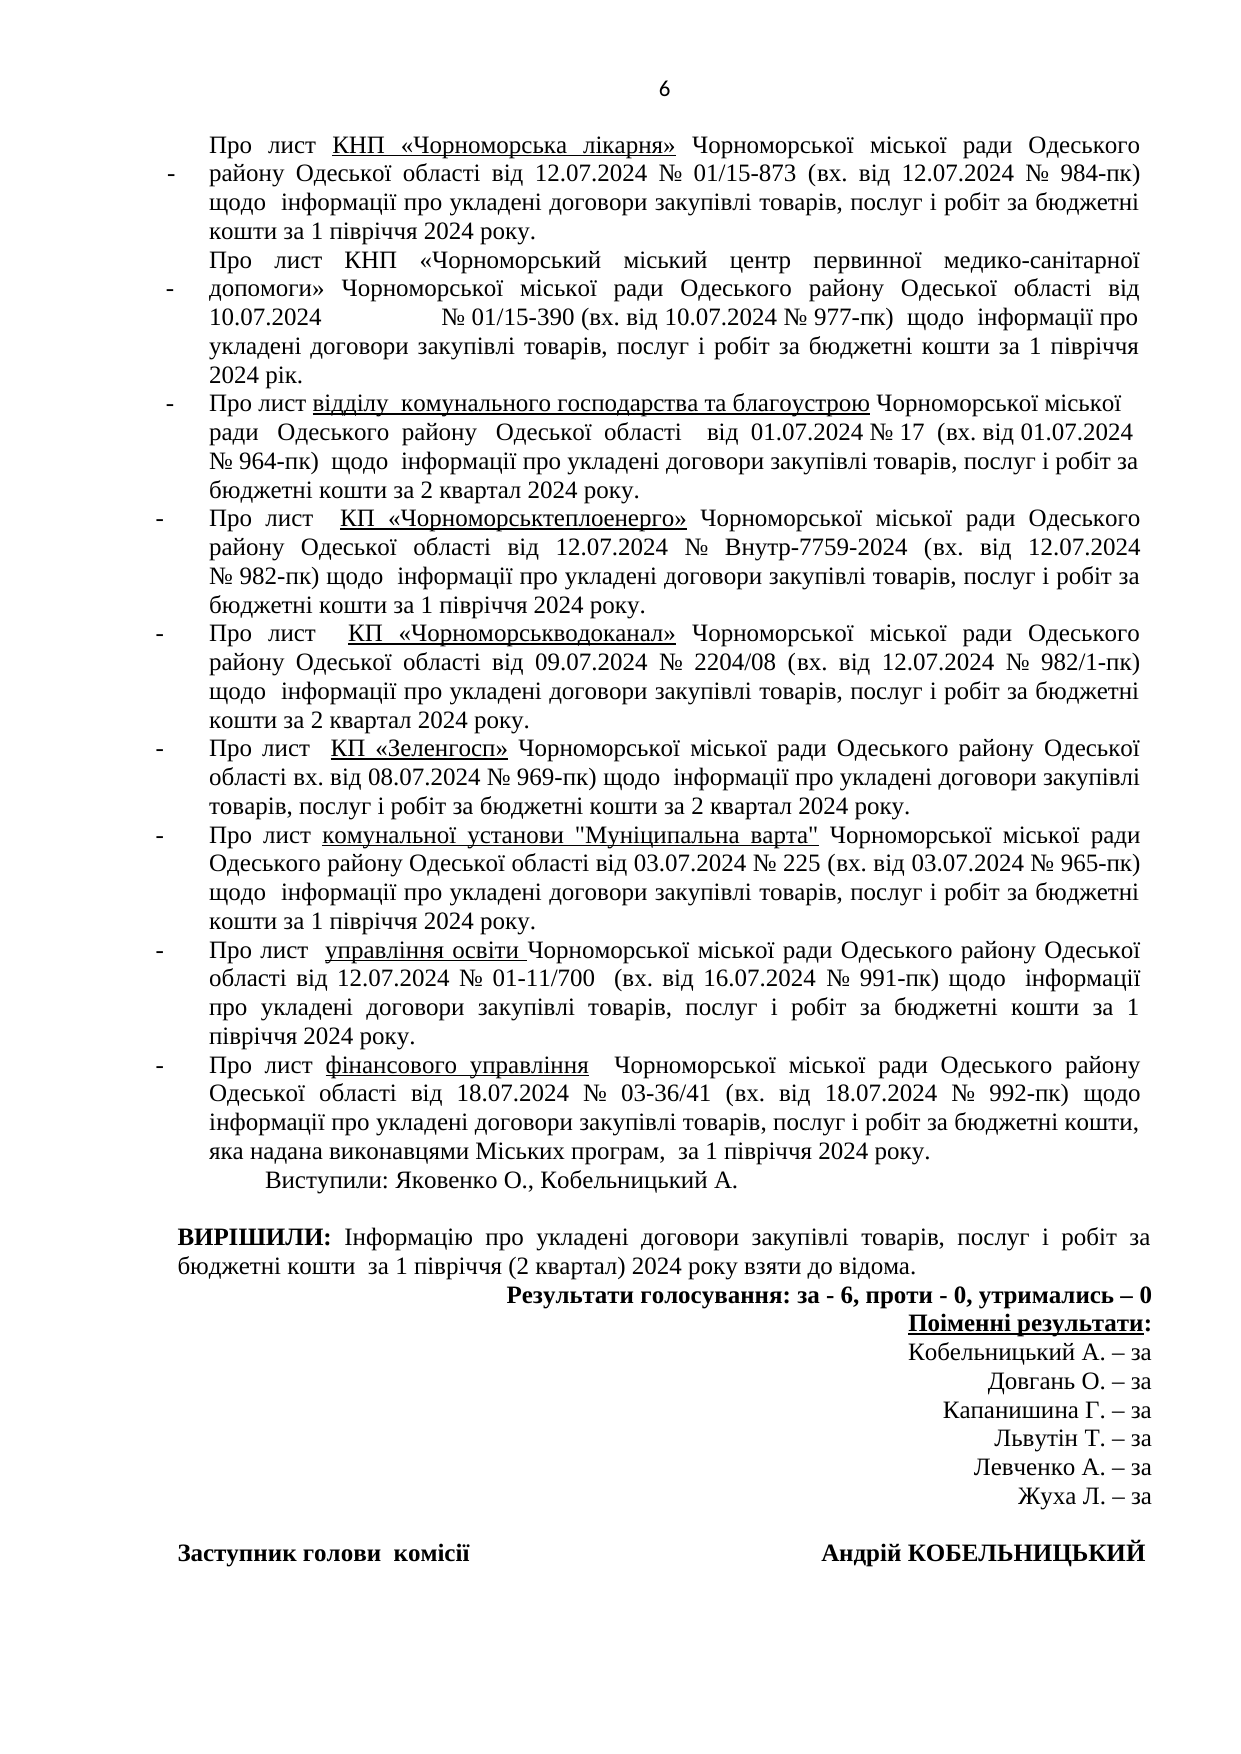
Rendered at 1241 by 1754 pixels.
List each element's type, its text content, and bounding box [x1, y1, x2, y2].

text Кобельницький А. – за [177, 1337, 1152, 1366]
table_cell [144, 130, 198, 503]
text Поіменні результати: [177, 1308, 1152, 1337]
text Результати голосування: за - 6, проти - 0, утримались – 0 [177, 1280, 1152, 1308]
table_cell Про лист КП «Чорноморськтеплоенерго» Чорноморської міської ради Одеського району Одеської області від 12.07.2024 № Внутр-7759-2024 (вх. від 12.07.2024 № 982-пк) щодо інформації про укладені договори закупівлі товарів, послуг і робіт за бюджетні кошти за 1 півріччя 2024 року. Про лист КП «Чорноморськводоканал» Чорноморської міської ради Одеського району Одеської області від 09.07.2024 № 2204/08 (вх. від 12.07.2024 № 982/1-пк) щодо інформації про укладені договори закупівлі товарів, послуг і робіт за бюджетні кошти за 2 квартал 2024 року. Про лист КП «Зеленгосп» Чорноморської міської ради Одеського району Одеської області вх. від 08.07.2024 № 969-пк) щодо інформації про укладені договори закупівлі товарів, послуг і робіт за бюджетні кошти за 2 квартал 2024 року. Про лист комунальної установи "Муніципальна варта" Чорноморської міської ради Одеського району Одеської області від 03.07.2024 № 225 (вх. від 03.07.2024 № 965-пк) щодо інформації про укладені договори закупівлі товарів, послуг і робіт за бюджетні кошти за 1 півріччя 2024 року. Про лист управління освіти Чорноморської міської ради Одеського району Одеської області від 12.07.2024 № 01-11/700 (вх. від 16.07.2024 № 991-пк) щодо інформації про укладені договори закупівлі товарів, послуг і робіт за бюджетні кошти за 1 півріччя 2024 року. Про лист фінансового управління Чорноморської міської ради Одеського району Одеської області від 18.07.2024 № 03-36/41 (вх. від 18.07.2024 № 992-пк) щодо інформації про укладені договори закупівлі товарів, послуг і робіт за бюджетні кошти, яка надана виконавцями Міських програм, за 1 півріччя 2024 року. [198, 504, 1152, 1165]
text ВИРІШИЛИ: Інформацію про укладені договори закупівлі товарів, послуг і робіт за бюджетні кошти за 1 півріччя (2 квартал) 2024 року взяти до відома. [177, 1222, 1152, 1280]
text Левченко А. – за [177, 1452, 1152, 1481]
text Жуха Л. – за [177, 1481, 1152, 1510]
text Заступник голови комісії Андрій КОБЕЛЬНИЦЬКИЙ [177, 1538, 1152, 1599]
text Довгань О. – за [177, 1366, 1152, 1395]
text Львутін Т. – за [177, 1423, 1152, 1452]
text Виступили: Яковенко О., Кобельницький А. [177, 1165, 1152, 1193]
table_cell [198, 130, 1152, 503]
text Капанишина Г. – за [177, 1395, 1152, 1423]
table_cell - - - - - - [144, 504, 198, 1165]
